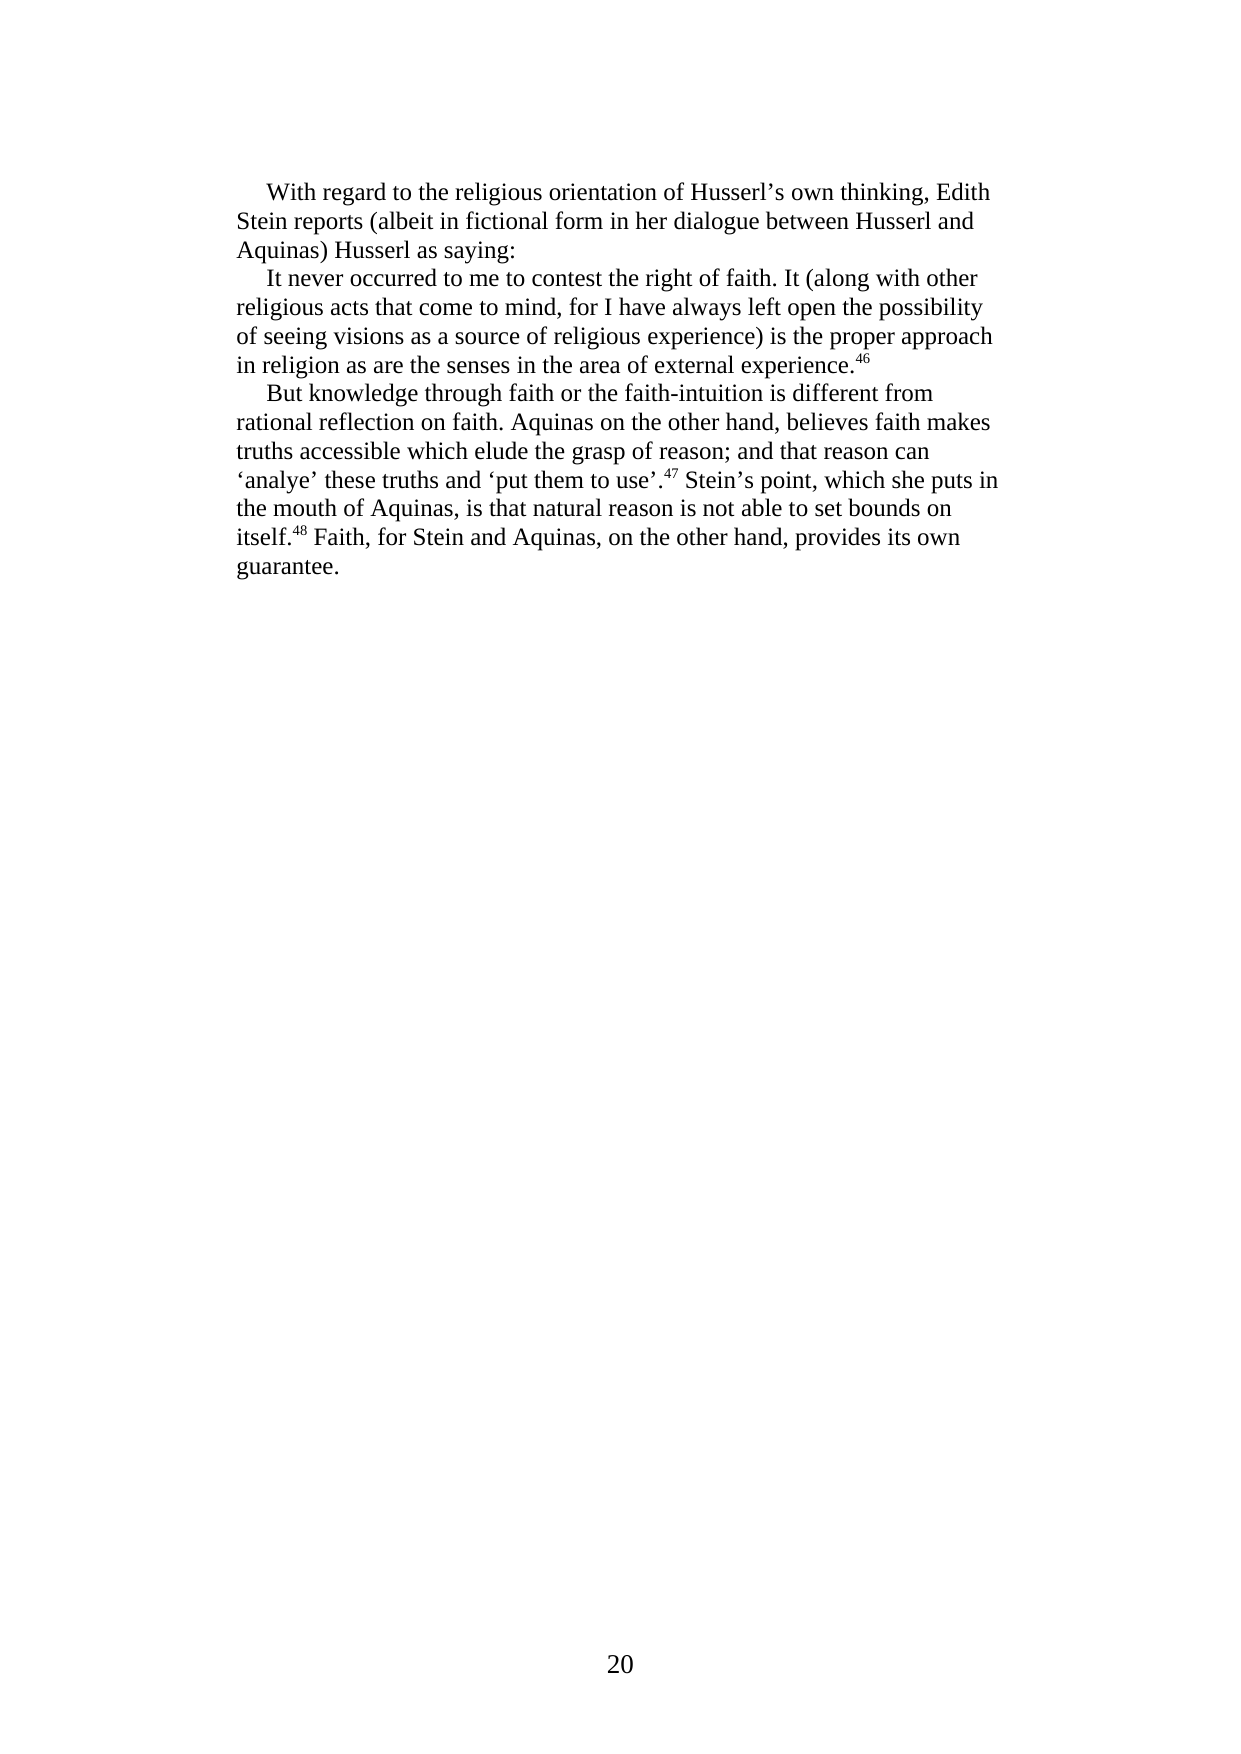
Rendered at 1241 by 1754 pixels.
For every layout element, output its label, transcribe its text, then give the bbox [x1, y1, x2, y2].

text It never occurred to me to contest the right of faith. It (along with other religious acts that come to mind, for I have always left open the possibility of seeing visions as a source of religious experience) is the proper approach in religion as are the senses in the area of external experience. [236, 263, 1004, 378]
text But knowledge through faith or the faith-intuition is different from rational reflection on faith. Aquinas on the other hand, believes faith makes truths accessible which elude the grasp of reason; and that reason can ‘analye’ these truths and ‘put them to use’. Stein’s point, which she puts in the mouth of Aquinas, is that natural reason is not able to set bounds on itself. Faith, for Stein and Aquinas, on the other hand, provides its own guarantee. [236, 378, 1004, 580]
text With regard to the religious orientation of Husserl’s own thinking, Edith Stein reports (albeit in fictional form in her dialogue between Husserl and Aquinas) Husserl as saying: [236, 177, 1004, 263]
